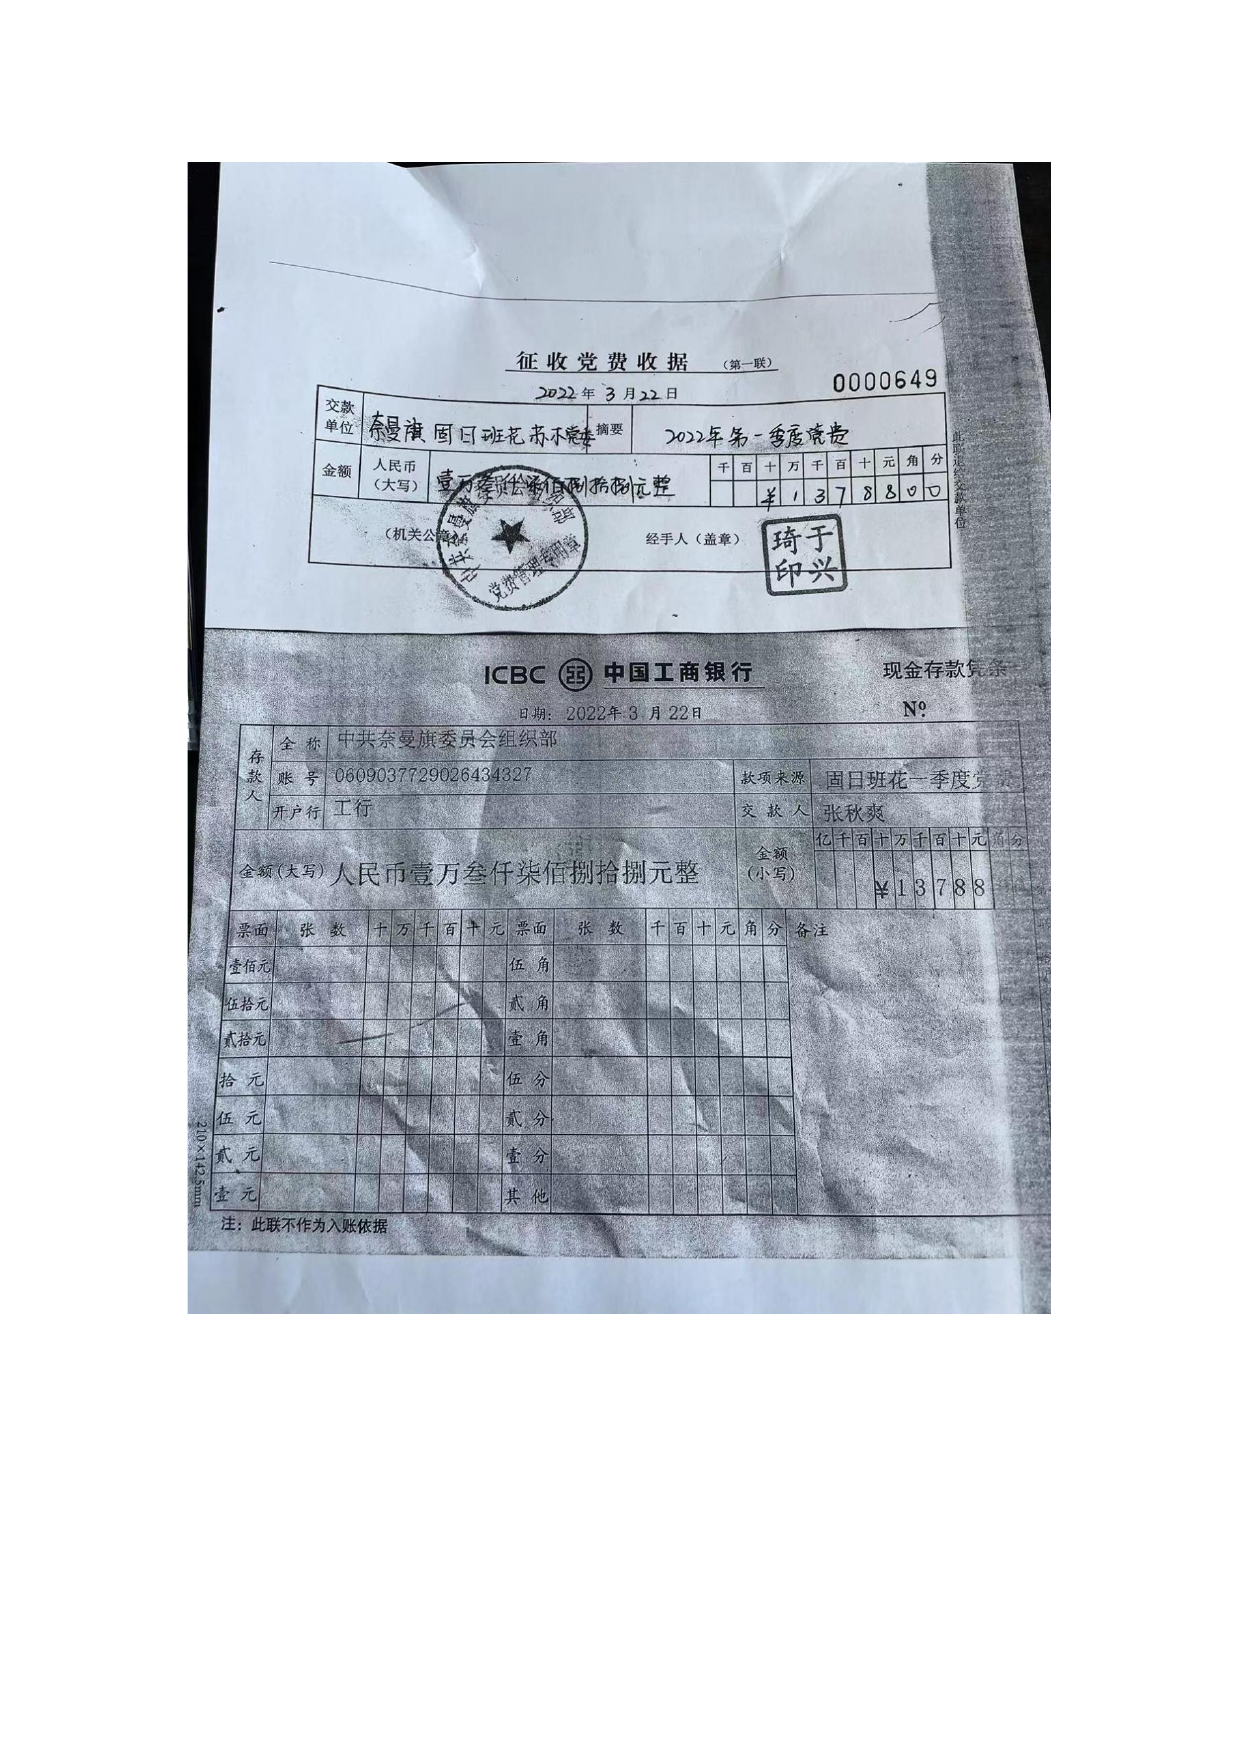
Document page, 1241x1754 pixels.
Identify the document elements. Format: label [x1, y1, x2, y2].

picture [187, 162, 1051, 1314]
